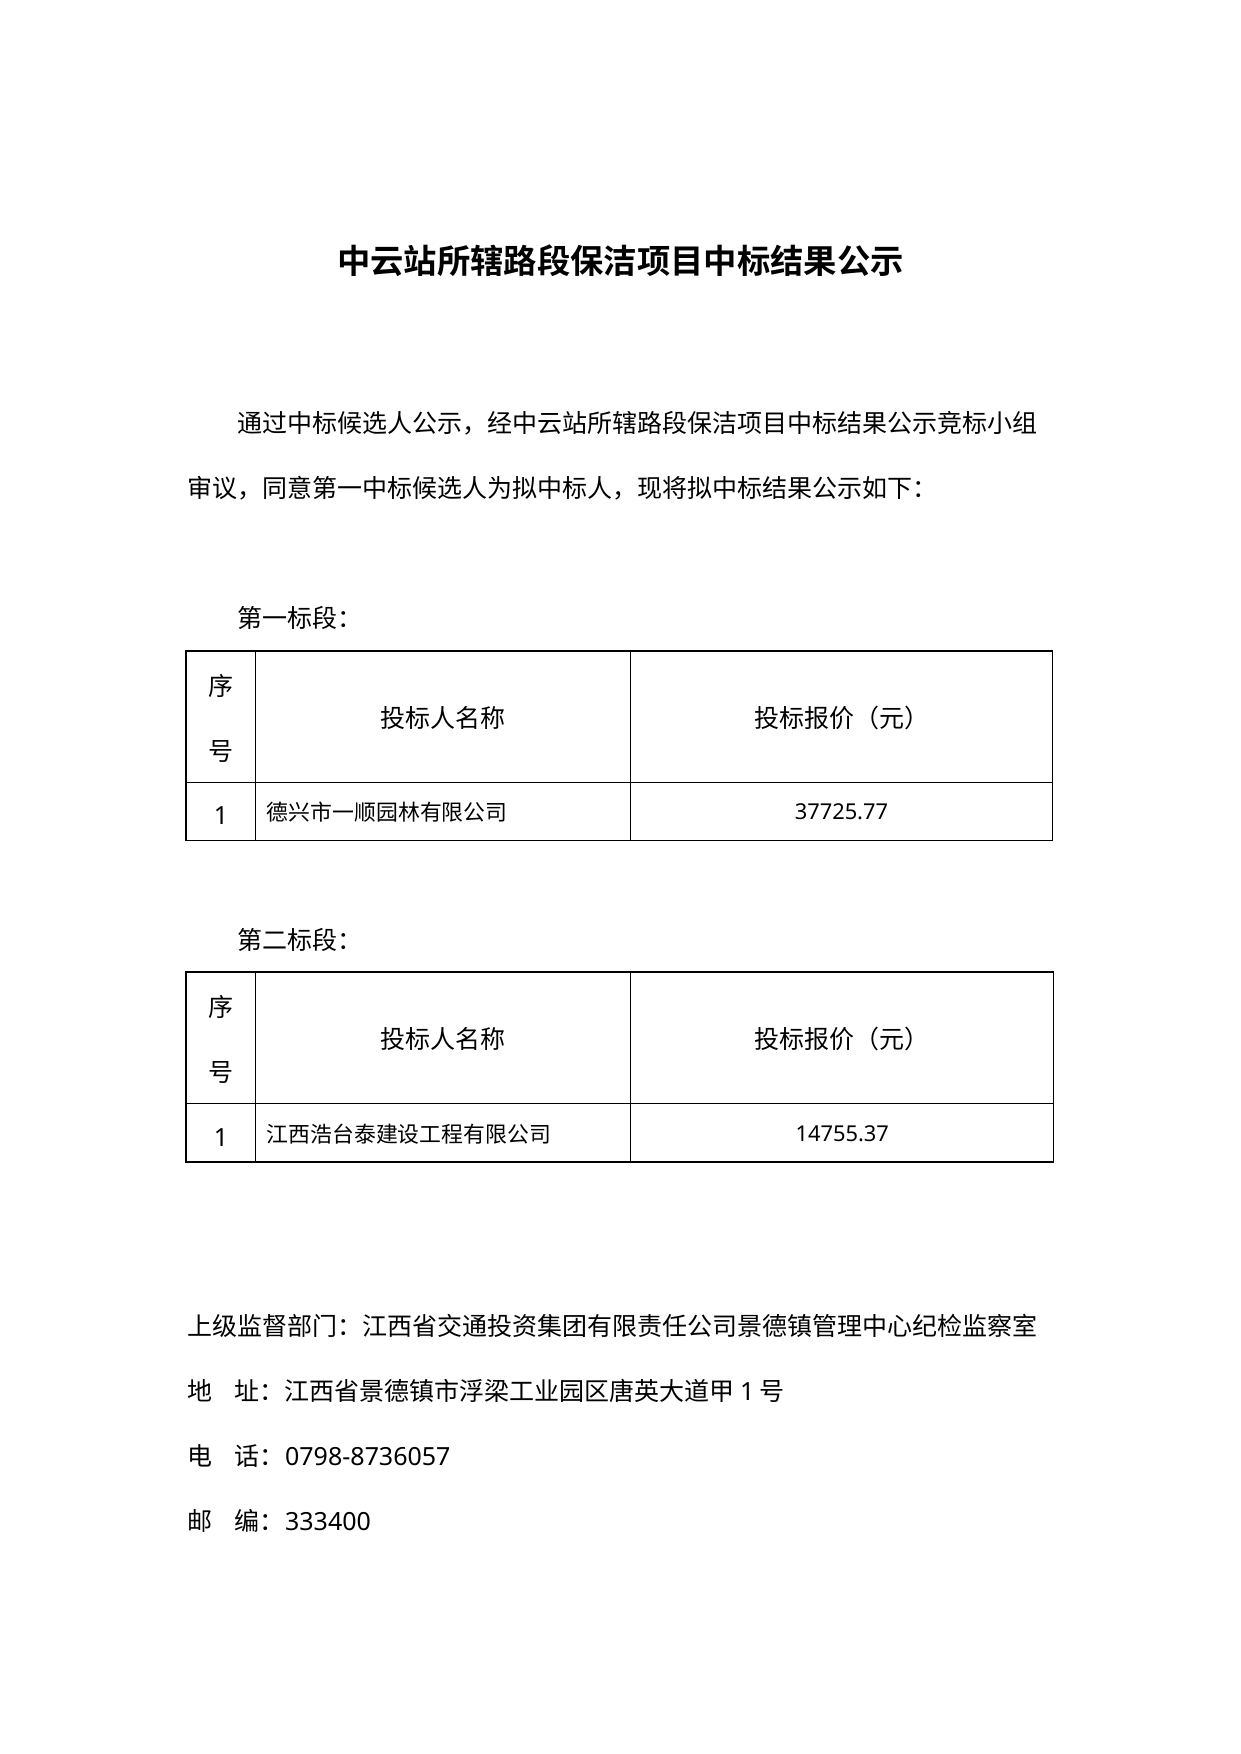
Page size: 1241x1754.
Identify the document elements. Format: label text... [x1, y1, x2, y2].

table_cell 1 [187, 1104, 255, 1161]
text 通过中标候选人公示，经中云站所辖路段保洁项目中标结果公示竞标小组审议，同意第一中标候选人为拟中标人，现将拟中标结果公示如下： [187, 389, 1053, 519]
text 第一标段： [187, 584, 1053, 649]
text 邮 编：333400 [187, 1487, 1053, 1552]
text 上级监督部门：江西省交通投资集团有限责任公司景德镇管理中心纪检监察室 [187, 1292, 1053, 1357]
table_cell 14755.37 [631, 1104, 1053, 1161]
text 电 话：0798-8736057 [187, 1422, 1053, 1487]
table_cell 江西浩台泰建设工程有限公司 [256, 1104, 630, 1161]
table_header 序号 [187, 973, 255, 1103]
table_header 投标报价（元） [631, 973, 1053, 1103]
table_cell 德兴市一顺园林有限公司 [256, 783, 630, 840]
table_cell 1 [187, 783, 255, 840]
table_header 投标人名称 [256, 652, 630, 782]
table_header 投标人名称 [256, 973, 630, 1103]
table_header 序号 [187, 652, 255, 782]
table_cell 37725.77 [631, 783, 1052, 840]
table_header 投标报价（元） [631, 652, 1052, 782]
text 第二标段： [187, 906, 1053, 971]
text 中云站所辖路段保洁项目中标结果公示 [187, 227, 1053, 292]
text 地 址：江西省景德镇市浮梁工业园区唐英大道甲1号 [187, 1357, 1053, 1422]
